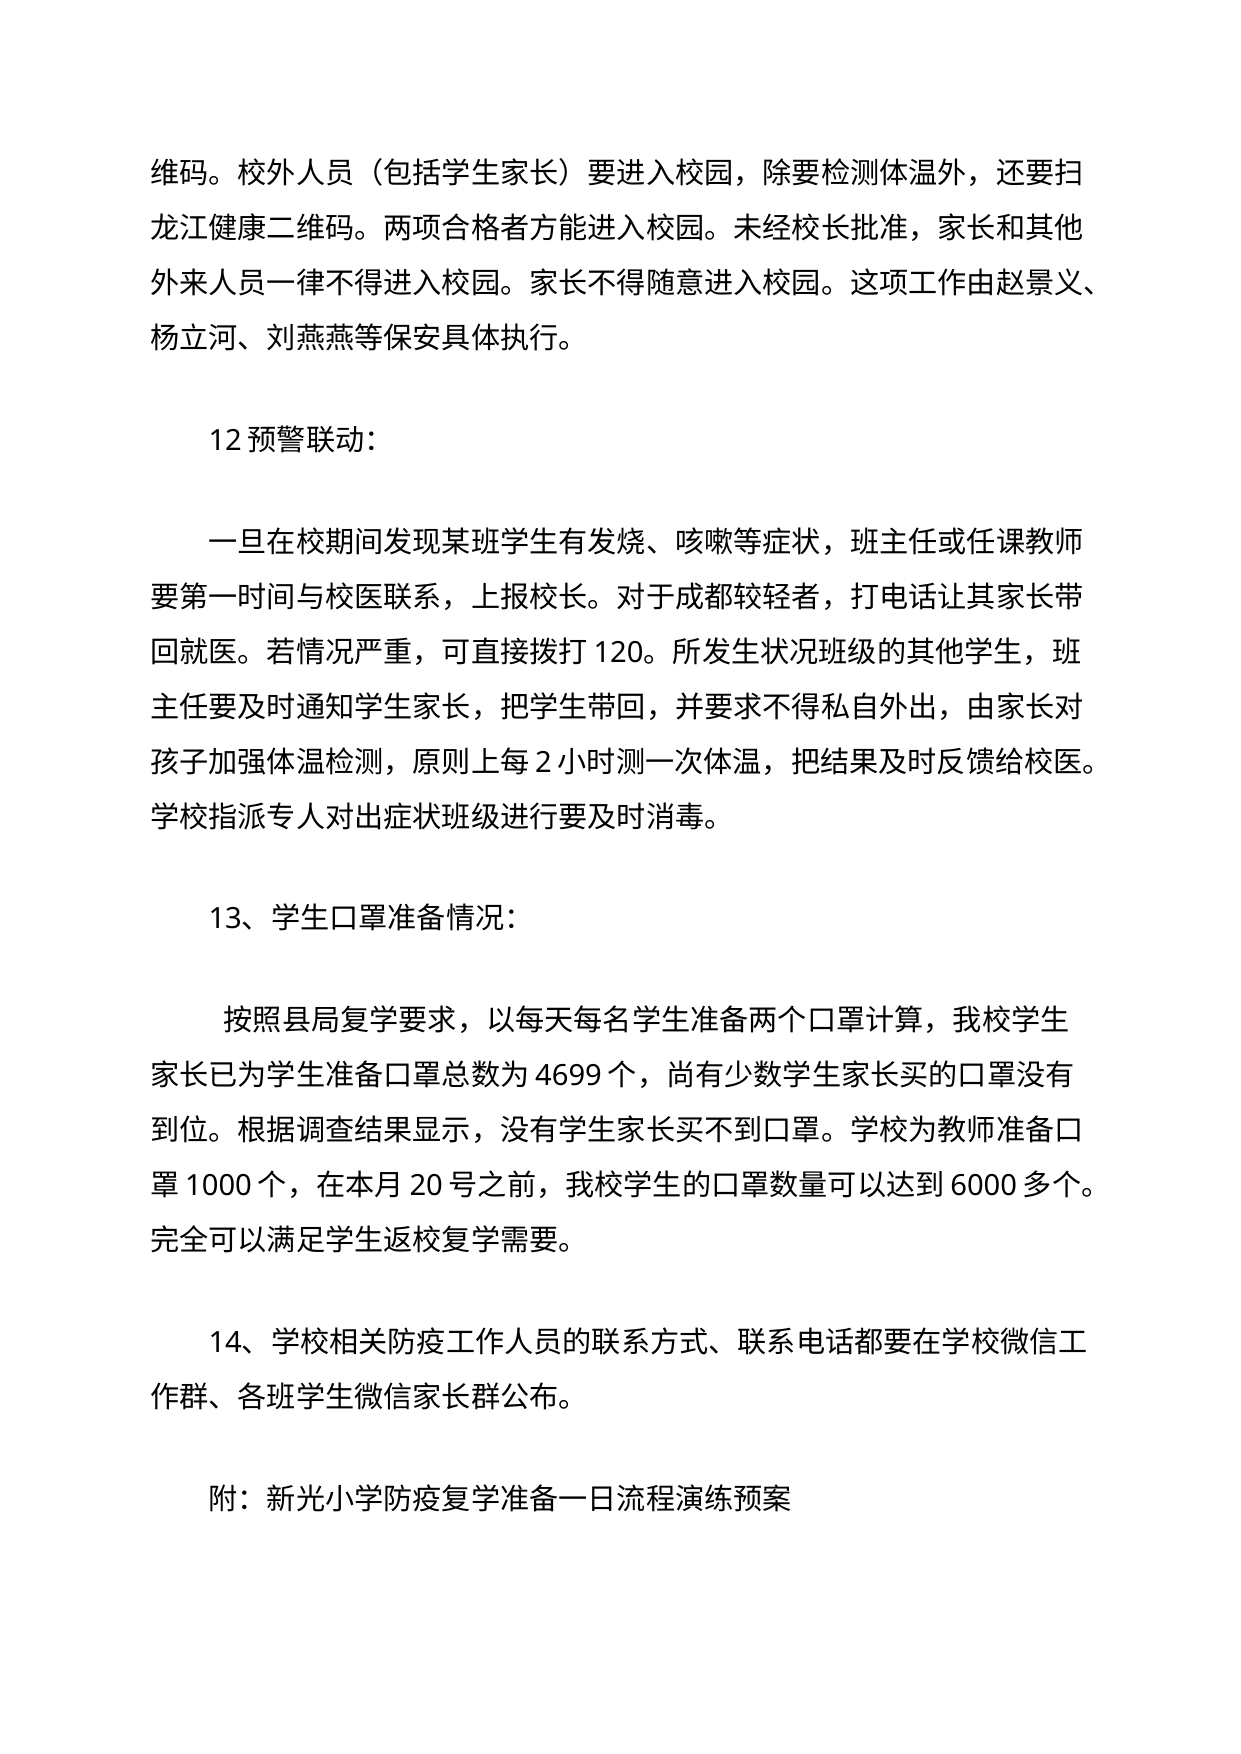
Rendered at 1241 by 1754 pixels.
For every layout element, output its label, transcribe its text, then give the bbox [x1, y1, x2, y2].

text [150, 150, 1090, 357]
text 12预警联动： [150, 416, 1090, 459]
text 13、学生口罩准备情况： [150, 895, 1090, 937]
text 一旦在校期间发现某班学生有发烧、咳嗽等症状，班主任或任课教师要第一时间与校医联系，上报校长。对于成都较轻者，打电话让其家长带回就医。若情况严重，可直接拨打120。所发生状况班级的其他学生，班主任要及时通知学生家长，把学生带回，并要求不得私自外出，由家长对孩子加强体温检测，原则上每2小时测一次体温，把结果及时反馈给校医。学校指派专人对出症状班级进行要及时消毒。 [150, 518, 1090, 835]
text 按照县局复学要求，以每天每名学生准备两个口罩计算，我校学生家长已为学生准备口罩总数为4699个，尚有少数学生家长买的口罩没有到位。根据调查结果显示，没有学生家长买不到口罩。学校为教师准备口罩1000个，在本月20号之前，我校学生的口罩数量可以达到6000多个。完全可以满足学生返校复学需要。 [150, 997, 1090, 1259]
text 14、学校相关防疫工作人员的联系方式、联系电话都要在学校微信工作群、各班学生微信家长群公布。 [150, 1318, 1090, 1416]
text 附：新光小学防疫复学准备一日流程演练预案 [150, 1475, 1090, 1518]
